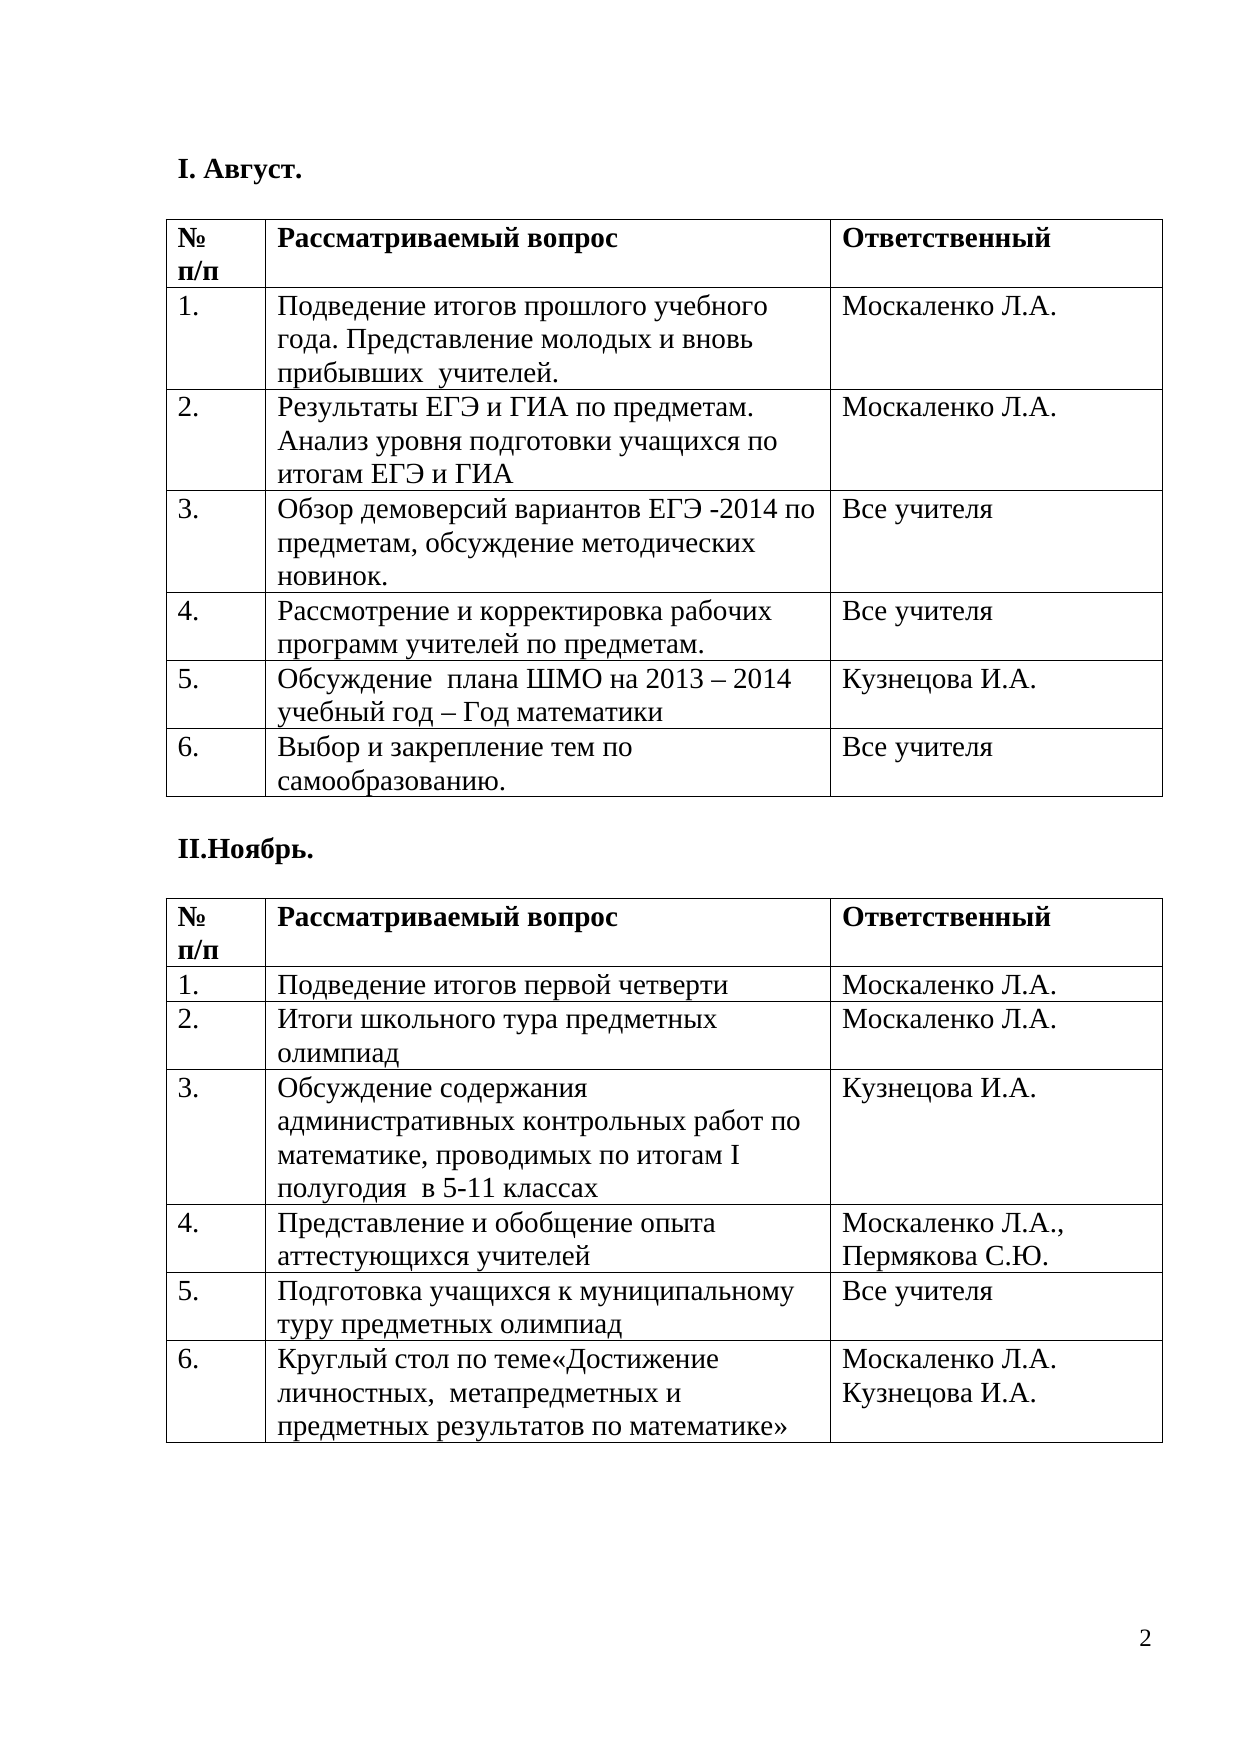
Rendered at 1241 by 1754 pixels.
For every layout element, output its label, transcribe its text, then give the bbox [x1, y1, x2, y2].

table_cell Круглый стол по теме«Достижение личностных, метапредметных и предметных результатов по математике» [681, 1341, 830, 1442]
table_cell 5. [167, 661, 265, 728]
table_cell 3. [167, 1070, 265, 1204]
table_cell Представление и обобщение опыта аттестующихся учителей [266, 1205, 830, 1272]
table_header Ответственный [831, 220, 1162, 287]
table_cell Подведение итогов первой четверти [266, 967, 830, 1001]
table_cell Результаты ЕГЭ и ГИА по предметам. Анализ уровня подготовки учащихся по итогам ЕГЭ и ГИА [266, 390, 830, 490]
table_header Ответственный [831, 899, 1162, 966]
text II.Ноябрь. [177, 831, 1152, 864]
table_header № п/п [167, 220, 265, 287]
table_cell Москаленко Л.А. Кузнецова И.А. [831, 1341, 1162, 1442]
table_cell 1. [167, 288, 265, 388]
table_cell Москаленко Л.А. [831, 967, 1162, 1001]
table_cell 6. [167, 729, 265, 796]
table_cell Кузнецова И.А. [831, 1070, 1162, 1204]
table_cell 4. [167, 593, 265, 660]
table_header № п/п [167, 899, 265, 966]
table_cell 3. [167, 491, 265, 592]
table_cell 5. [167, 1273, 265, 1340]
table_cell Подведение итогов прошлого учебного года. Представление молодых и вновь прибывших учителей. [266, 288, 830, 388]
table_cell Все учителя [831, 491, 1162, 592]
table_cell 1. [167, 967, 265, 1001]
table_cell Круглый стол по теме«Достижение личностных, метапредметных и предметных результатов по математике» [266, 1341, 566, 1442]
table_cell Обсуждение содержания административных контрольных работ по математике, проводимых по итогам I полугодия в 5-11 классах [266, 1070, 830, 1204]
table_cell Выбор и закрепление тем по самообразованию. [266, 729, 830, 796]
table_header Рассматриваемый вопрос [266, 220, 830, 287]
table_cell 4. [167, 1205, 265, 1272]
table_cell Москаленко Л.А. [831, 288, 1162, 388]
table_cell Рассмотрение и корректировка рабочих программ учителей по предметам. [266, 593, 830, 660]
table_cell Подготовка учащихся к муниципальному туру предметных олимпиад [266, 1273, 830, 1340]
table_header Рассматриваемый вопрос [266, 899, 830, 966]
table_cell Москаленко Л.А., Пермякова С.Ю. [831, 1205, 1162, 1272]
table_cell Москаленко Л.А. [831, 390, 1162, 490]
table_cell Все учителя [831, 729, 1162, 796]
table_cell Итоги школьного тура предметных олимпиад [266, 1002, 830, 1069]
table_cell Все учителя [831, 593, 1162, 660]
table_cell 2. [167, 390, 265, 490]
table_cell Все учителя [831, 1273, 1162, 1340]
table_cell Москаленко Л.А. [831, 1002, 1162, 1069]
table_cell 2. [167, 1002, 265, 1069]
table_cell Обсуждение плана ШМО на 2013 – 2014 учебный год – Год математики [266, 661, 830, 728]
table_cell Обзор демоверсий вариантов ЕГЭ -2014 по предметам, обсуждение методических новинок. [266, 491, 830, 592]
table_cell Кузнецова И.А. [831, 661, 1162, 728]
table_cell 6. [167, 1341, 265, 1442]
text I. Август. [177, 152, 1152, 185]
